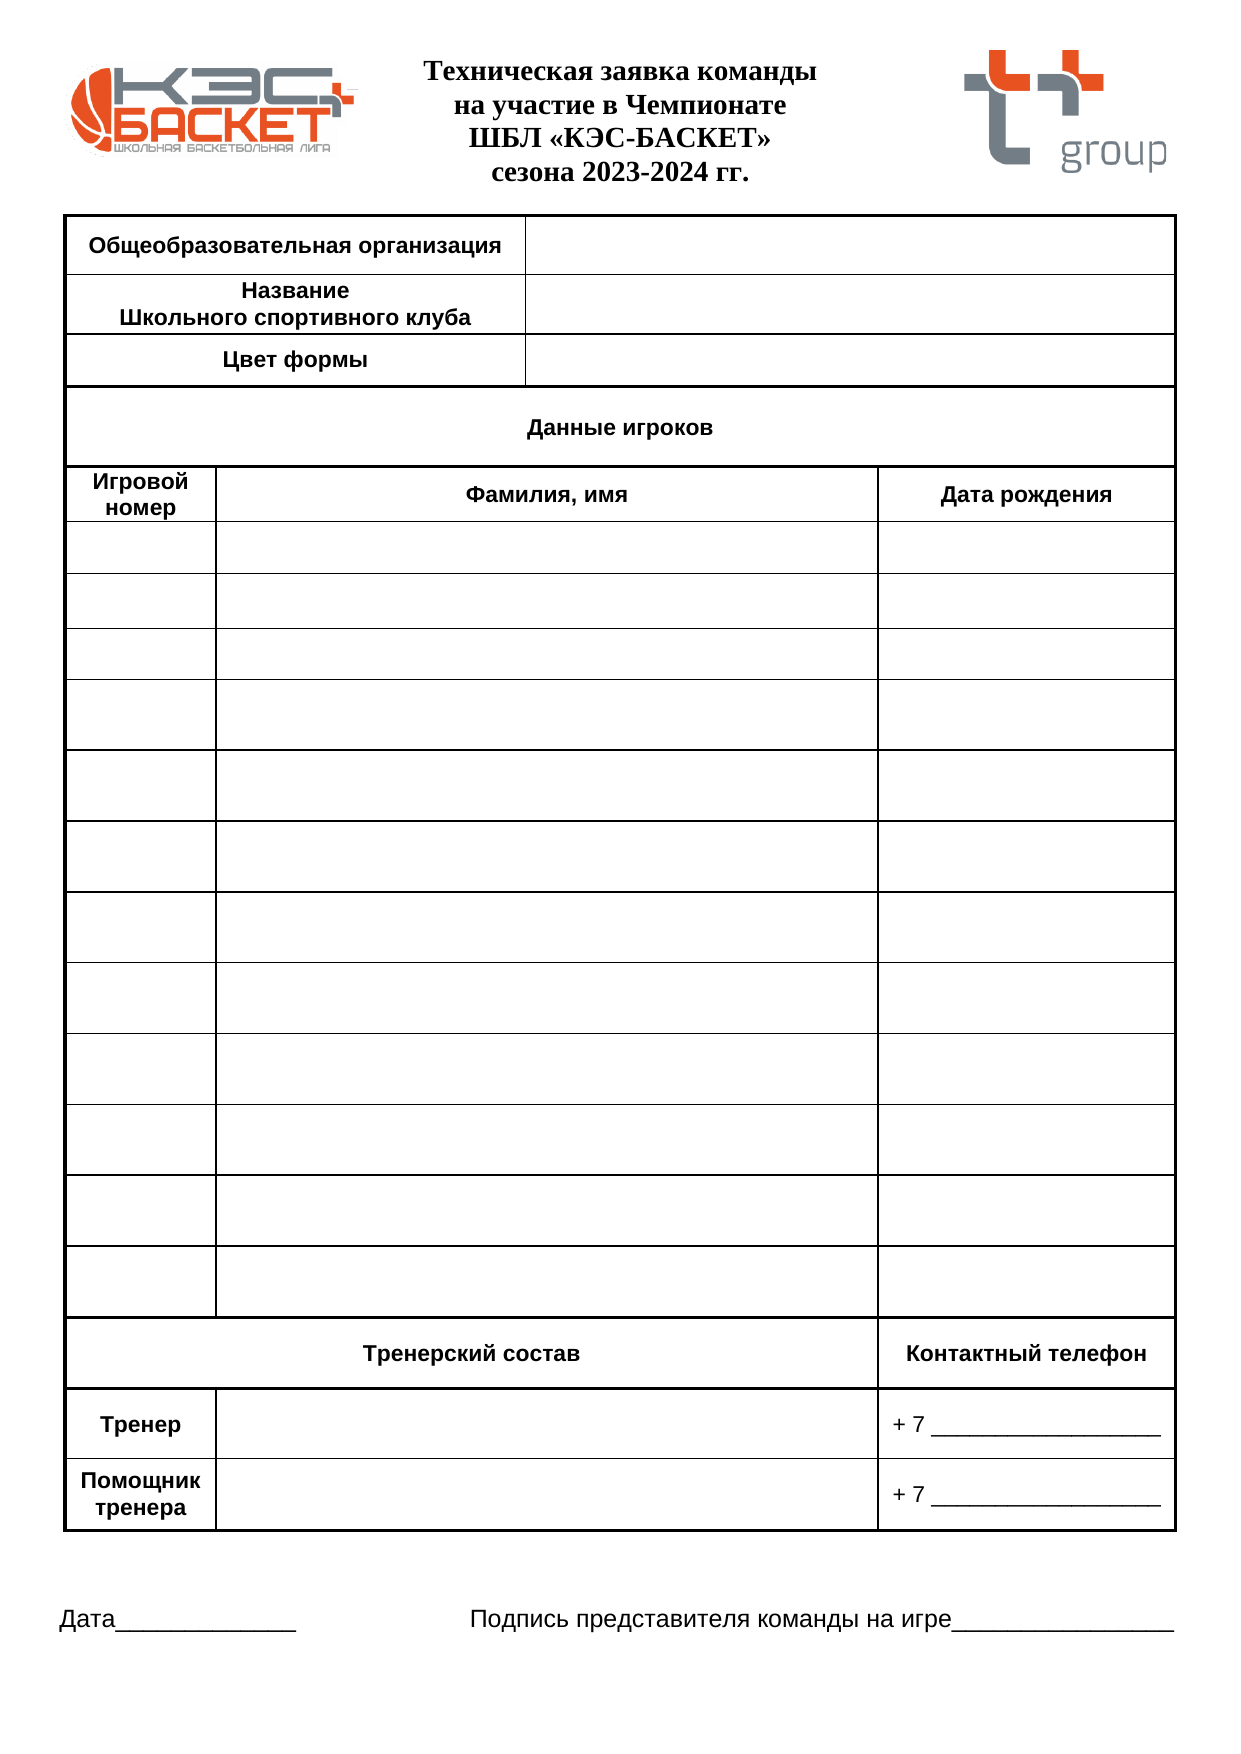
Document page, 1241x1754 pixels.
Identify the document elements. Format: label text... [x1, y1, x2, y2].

table_cell Данные игроков [67, 388, 1174, 465]
table_cell [217, 963, 877, 1033]
text Техническая заявка команды [59, 53, 1181, 87]
table_cell [217, 629, 877, 678]
text Дата_____________ Подпись представителя команды на игре________________ [59, 1603, 1181, 1632]
table_cell [217, 893, 877, 962]
table_header [526, 217, 1174, 273]
table_cell + 7 __________________ [879, 1459, 1174, 1528]
table_cell [526, 275, 1174, 333]
text ШБЛ «КЭС-БАСКЕТ» [59, 121, 1181, 154]
table_cell [879, 629, 1174, 678]
table_cell [67, 680, 215, 749]
table_cell [217, 1247, 877, 1316]
table_cell [879, 1105, 1174, 1174]
table_cell [879, 680, 1174, 749]
table_cell [217, 1176, 877, 1245]
table_cell [67, 1247, 215, 1316]
table_cell [879, 963, 1174, 1033]
table_cell Тренер [67, 1390, 215, 1458]
table_cell [67, 751, 215, 820]
table_cell [879, 1034, 1174, 1103]
table_cell Тренерский состав [67, 1319, 877, 1387]
table_cell [67, 963, 215, 1033]
table_cell [879, 893, 1174, 962]
table_cell [67, 893, 215, 962]
table_cell [217, 1034, 877, 1103]
table_cell [879, 574, 1174, 628]
table_cell Цвет формы [67, 335, 525, 385]
table_cell Название Школьного спортивного клуба [67, 275, 525, 333]
table_cell Контактный телефон [879, 1319, 1174, 1387]
table_cell [217, 1105, 877, 1174]
table_cell [217, 1390, 877, 1458]
table_cell [67, 522, 215, 572]
table_cell Помощник тренера [67, 1459, 215, 1528]
table_cell [526, 335, 1174, 385]
table_cell Игровой номер [67, 468, 215, 521]
table_header Общеобразовательная организация [67, 217, 525, 273]
table_cell Дата рождения [879, 468, 1174, 521]
table_cell [217, 574, 877, 628]
table_cell [217, 522, 877, 572]
table_cell + 7 __________________ [879, 1390, 1174, 1458]
text на участие в Чемпионате [59, 87, 1181, 121]
table_cell [67, 822, 215, 891]
table_cell [217, 680, 877, 749]
table_cell [879, 1247, 1174, 1316]
table_cell [879, 822, 1174, 891]
table_cell Фамилия, имя [217, 468, 877, 521]
table_cell [67, 574, 215, 628]
text сезона 2023-2024 гг. [59, 154, 1181, 188]
table_cell [879, 751, 1174, 820]
table_cell [217, 822, 877, 891]
table_cell [217, 751, 877, 820]
table_cell [67, 1034, 215, 1103]
table_cell [217, 1459, 877, 1528]
table_cell [879, 1176, 1174, 1245]
table_cell [67, 1105, 215, 1174]
table_cell [67, 629, 215, 678]
table_cell [67, 1176, 215, 1245]
table_cell [879, 522, 1174, 572]
